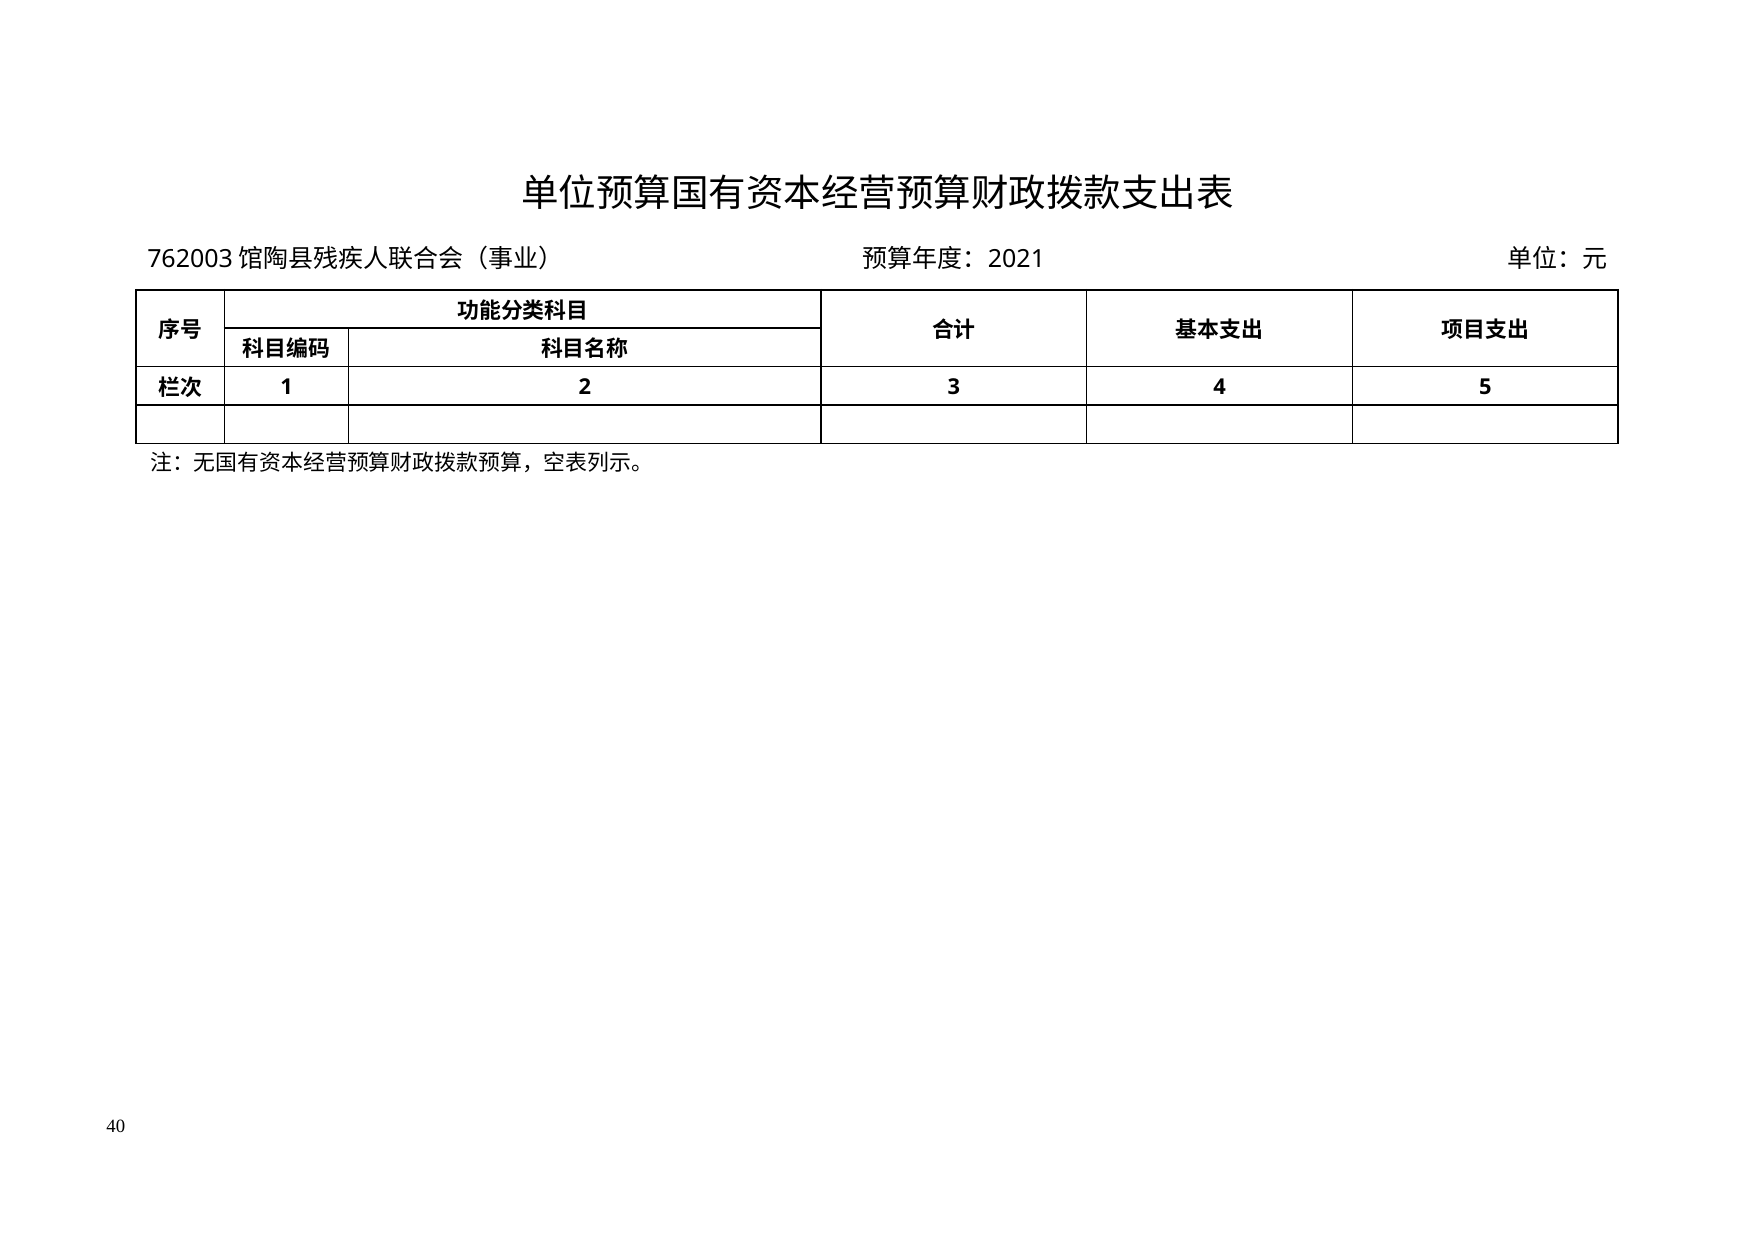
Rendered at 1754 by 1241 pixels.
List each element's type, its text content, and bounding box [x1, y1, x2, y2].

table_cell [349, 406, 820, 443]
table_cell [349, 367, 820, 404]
text 单位预算国有资本经营预算财政拨款支出表 [106, 157, 1648, 222]
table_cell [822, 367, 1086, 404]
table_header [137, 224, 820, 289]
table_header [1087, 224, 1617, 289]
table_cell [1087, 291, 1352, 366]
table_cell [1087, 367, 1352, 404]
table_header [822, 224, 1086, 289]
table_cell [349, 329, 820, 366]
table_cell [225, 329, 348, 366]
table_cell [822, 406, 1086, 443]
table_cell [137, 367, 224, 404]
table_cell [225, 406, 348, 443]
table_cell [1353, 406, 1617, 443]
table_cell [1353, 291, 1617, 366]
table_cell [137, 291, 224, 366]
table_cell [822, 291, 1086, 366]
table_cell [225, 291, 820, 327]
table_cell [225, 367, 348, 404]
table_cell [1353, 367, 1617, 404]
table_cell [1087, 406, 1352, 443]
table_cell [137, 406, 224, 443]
text 注：无国有资本经营预算财政拨款预算，空表列示。 [106, 444, 1648, 477]
